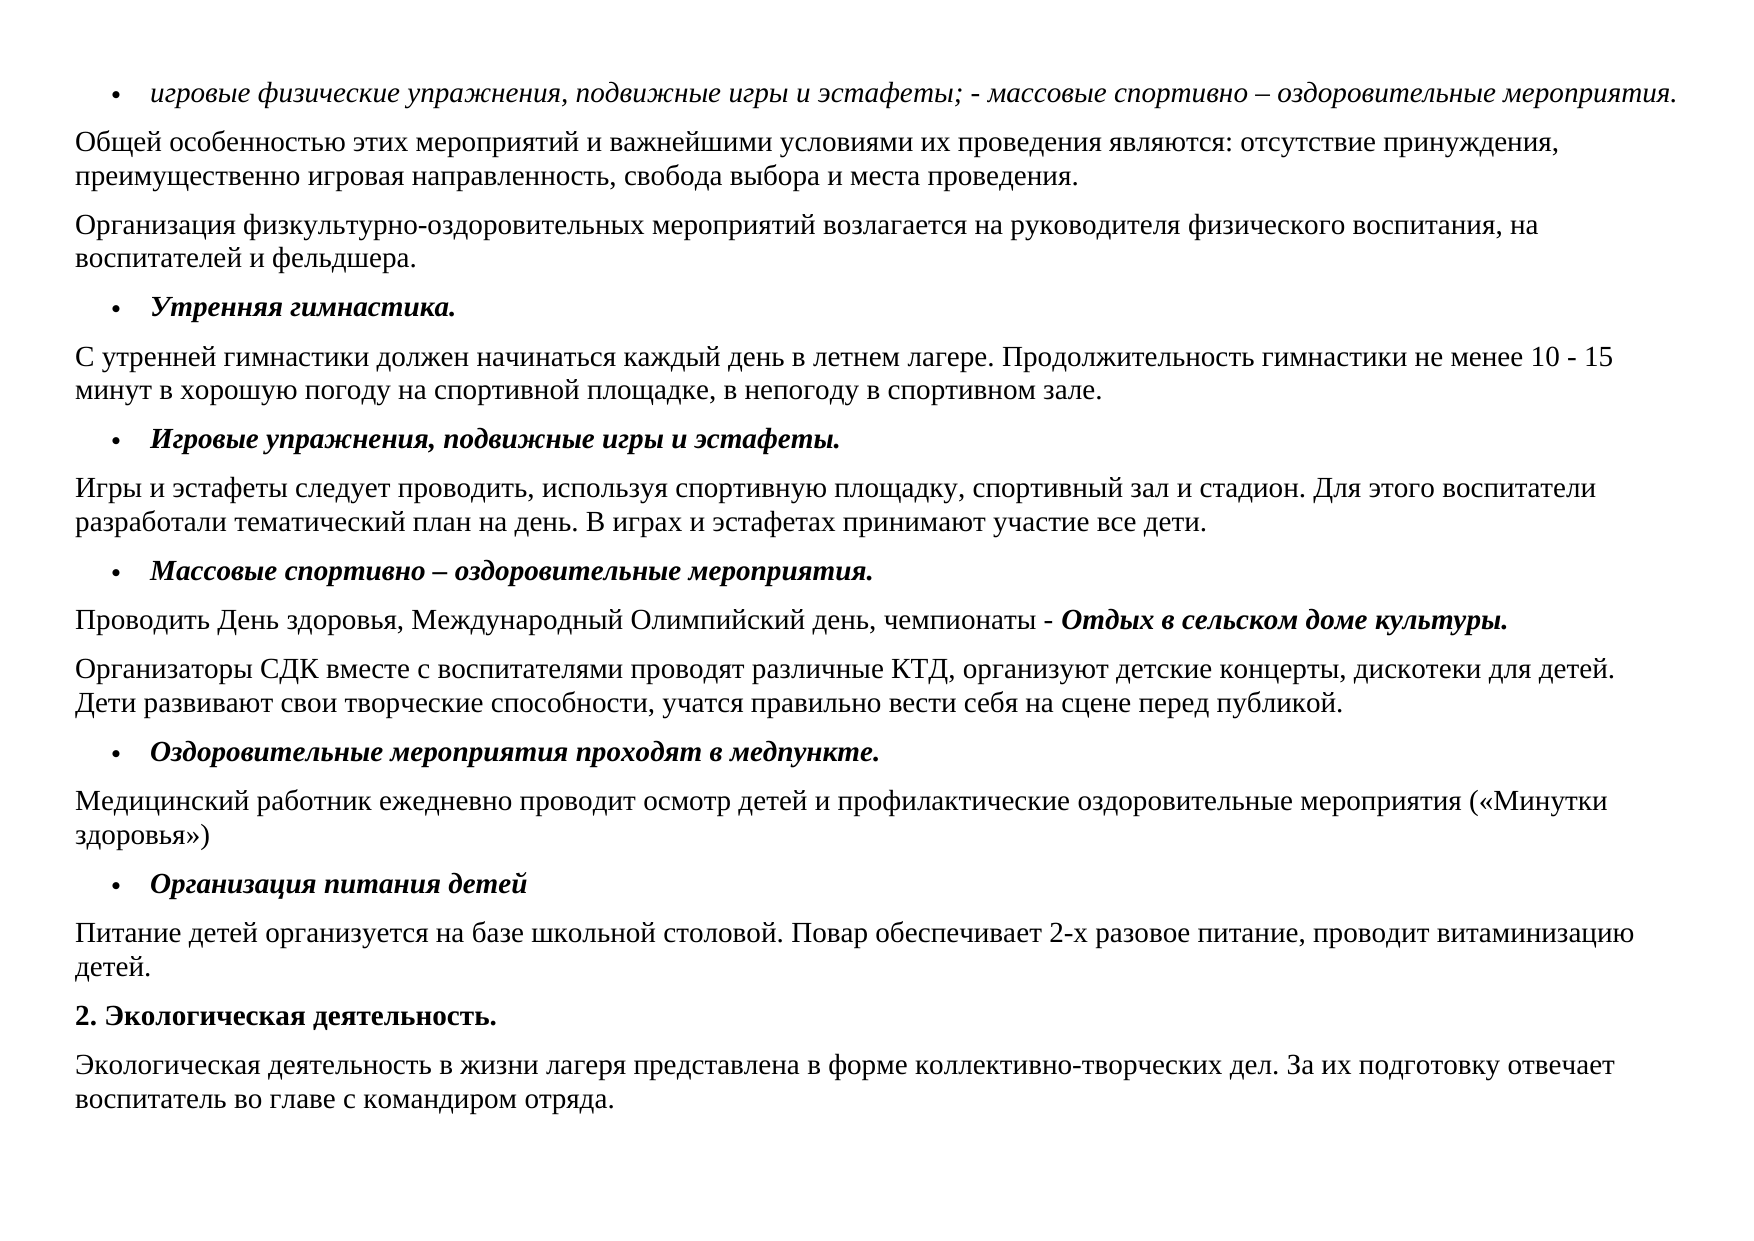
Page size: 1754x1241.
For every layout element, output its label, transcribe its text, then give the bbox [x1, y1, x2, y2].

text Общей особенностью этих мероприятий и важнейшими условиями их проведения являются: отсутствие принуждения, преимущественно игровая направленность, свобода выбора и места проведения. [75, 124, 1679, 191]
list Организация питания детей [112, 866, 1679, 900]
text Экологическая деятельность в жизни лагеря представлена в форме коллективно-творческих дел. За их подготовку отвечает воспитатель во главе с командиром отряда. [75, 1047, 1679, 1114]
text Организация физкультурно-оздоровительных мероприятий возлагается на руководителя физического воспитания, на воспитателей и фельдшера. [75, 207, 1679, 274]
list Массовые спортивно – оздоровительные мероприятия. [112, 553, 1679, 587]
text 2. Экологическая деятельность. [75, 998, 1679, 1032]
text С утренней гимнастики должен начинаться каждый день в летнем лагере. Продолжительность гимнастики не менее 10 - 15 минут в хорошую погоду на спортивной площадке, в непогоду в спортивном зале. [75, 339, 1679, 406]
list Игровые упражнения, подвижные игры и эстафеты. [112, 421, 1679, 455]
list Оздоровительные мероприятия проходят в медпункте. [112, 734, 1679, 768]
list Утренняя гимнастика. [112, 289, 1679, 323]
text Проводить День здоровья, Международный Олимпийский день, чемпионаты - Отдых в сельском доме культуры. [75, 602, 1679, 636]
text Питание детей организуется на базе школьной столовой. Повар обеспечивает 2-х разовое питание, проводит витаминизацию детей. [75, 915, 1679, 982]
text Организаторы СДК вместе с воспитателями проводят различные КТД, организуют детские концерты, дискотеки для детей. Дети развивают свои творческие способности, учатся правильно вести себя на сцене перед публикой. [75, 652, 1679, 719]
list игровые физические упражнения, подвижные игры и эстафеты; - массовые спортивно – оздоровительные мероприятия. [112, 75, 1679, 108]
text Медицинский работник ежедневно проводит осмотр детей и профилактические оздоровительные мероприятия («Минутки здоровья») [75, 783, 1679, 851]
text Игры и эстафеты следует проводить, используя спортивную площадку, спортивный зал и стадион. Для этого воспитатели разработали тематический план на день. В играх и эстафетах принимают участие все дети. [75, 471, 1679, 538]
